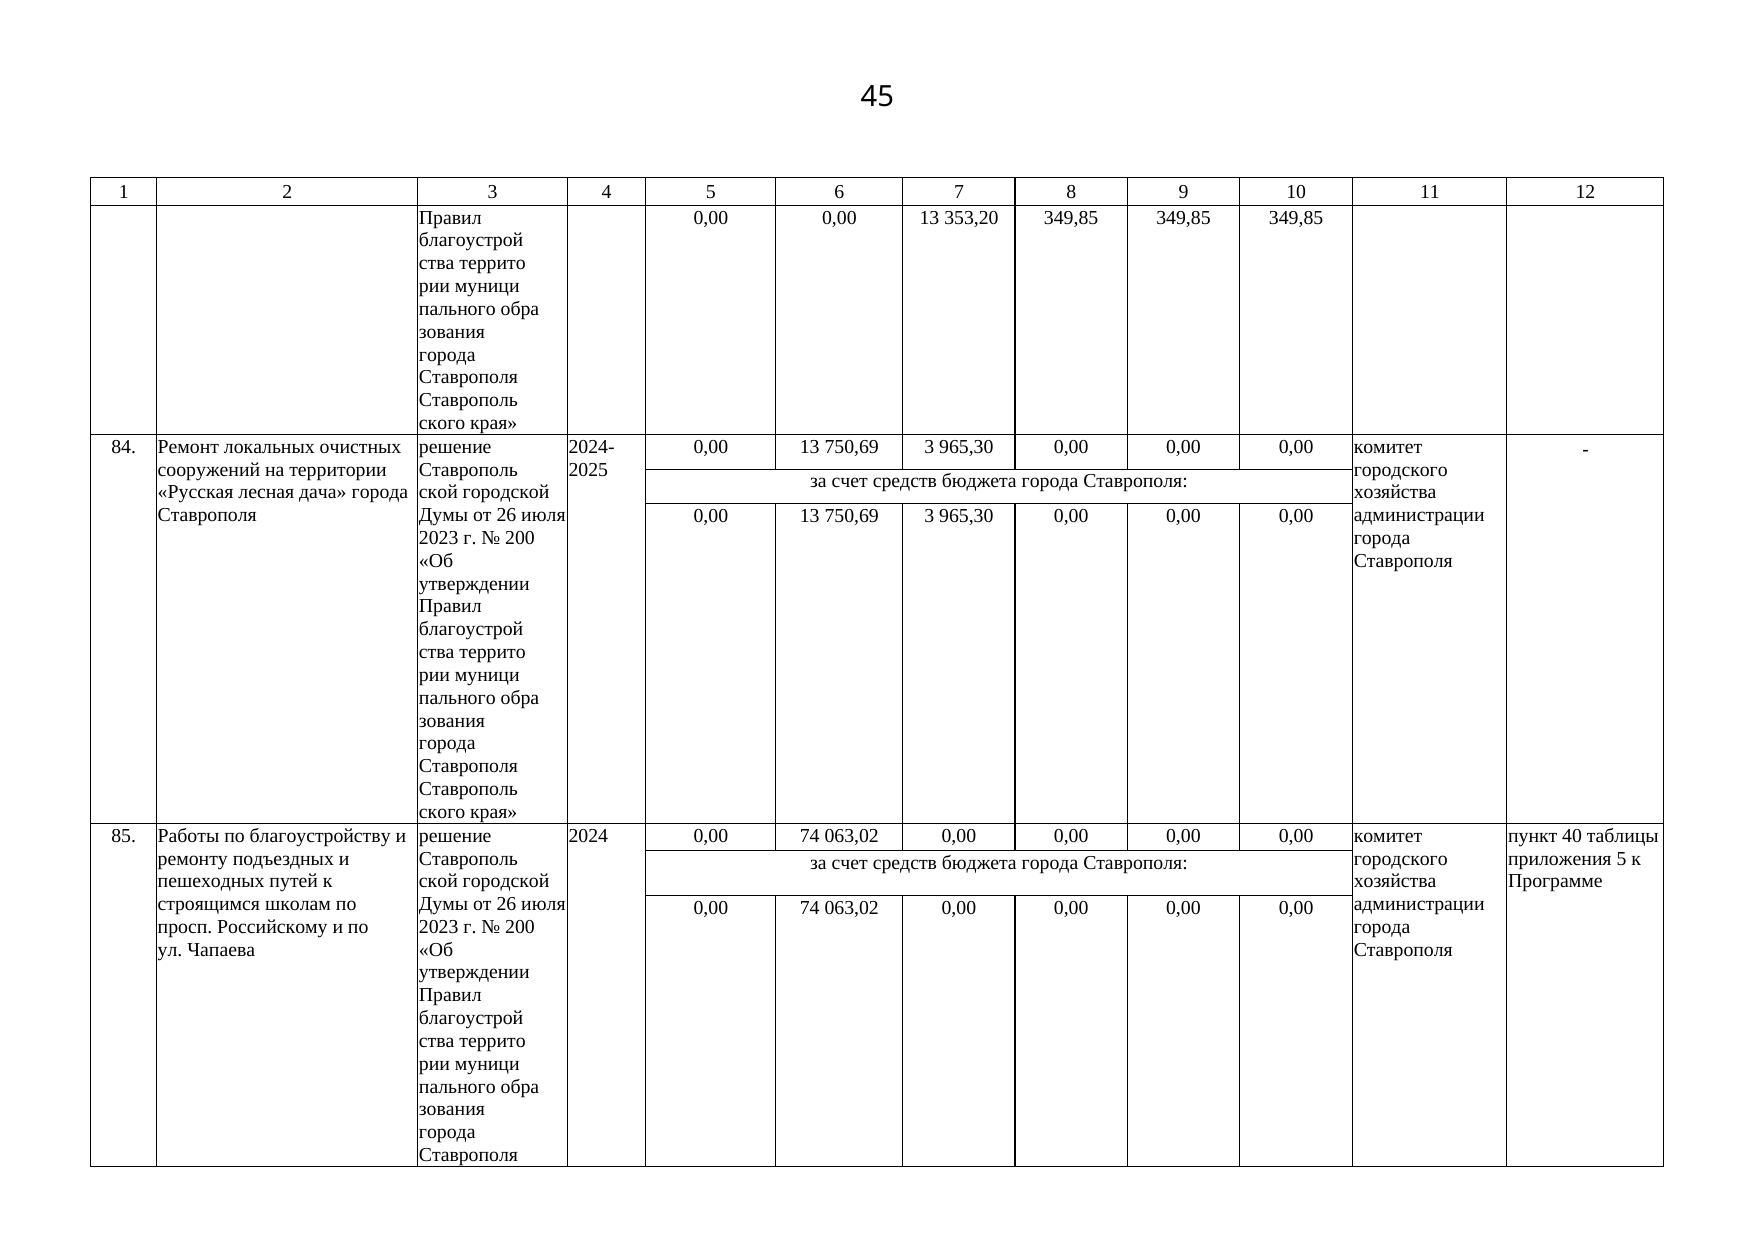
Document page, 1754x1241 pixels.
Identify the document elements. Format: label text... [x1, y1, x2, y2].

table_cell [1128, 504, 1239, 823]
table_header 8 [1016, 178, 1127, 204]
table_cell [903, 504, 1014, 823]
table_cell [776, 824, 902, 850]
table_header 4 [568, 178, 645, 204]
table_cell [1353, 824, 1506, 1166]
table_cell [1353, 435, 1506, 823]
table_header 7 [903, 178, 1014, 204]
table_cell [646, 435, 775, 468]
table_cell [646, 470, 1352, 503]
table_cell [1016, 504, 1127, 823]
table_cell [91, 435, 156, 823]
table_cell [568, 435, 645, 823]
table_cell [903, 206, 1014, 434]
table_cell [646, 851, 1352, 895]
table_header 3 [418, 178, 567, 204]
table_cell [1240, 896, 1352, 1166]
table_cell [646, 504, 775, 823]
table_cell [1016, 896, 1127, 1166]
table_header 10 [1240, 178, 1352, 204]
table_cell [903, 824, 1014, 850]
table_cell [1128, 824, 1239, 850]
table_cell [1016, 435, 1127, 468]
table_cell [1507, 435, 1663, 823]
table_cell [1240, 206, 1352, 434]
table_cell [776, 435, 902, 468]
table_header 9 [1128, 178, 1239, 204]
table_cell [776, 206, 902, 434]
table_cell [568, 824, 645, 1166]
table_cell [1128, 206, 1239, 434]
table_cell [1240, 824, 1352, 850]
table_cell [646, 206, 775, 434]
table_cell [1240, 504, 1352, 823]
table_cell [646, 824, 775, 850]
table_header 6 [776, 178, 902, 204]
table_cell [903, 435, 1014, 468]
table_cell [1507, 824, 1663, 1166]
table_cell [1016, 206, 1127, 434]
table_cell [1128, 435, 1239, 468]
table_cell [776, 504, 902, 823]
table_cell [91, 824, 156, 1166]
table_header 1 [91, 178, 156, 204]
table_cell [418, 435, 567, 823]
table_header 12 [1507, 178, 1663, 204]
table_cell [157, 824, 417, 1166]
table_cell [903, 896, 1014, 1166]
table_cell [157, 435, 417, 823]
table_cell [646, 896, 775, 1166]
table_header 5 [646, 178, 775, 204]
table_header 11 [1353, 178, 1506, 204]
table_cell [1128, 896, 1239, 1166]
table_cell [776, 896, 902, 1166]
table_header 2 [157, 178, 417, 204]
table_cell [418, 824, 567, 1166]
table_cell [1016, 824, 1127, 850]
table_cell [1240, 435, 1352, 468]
